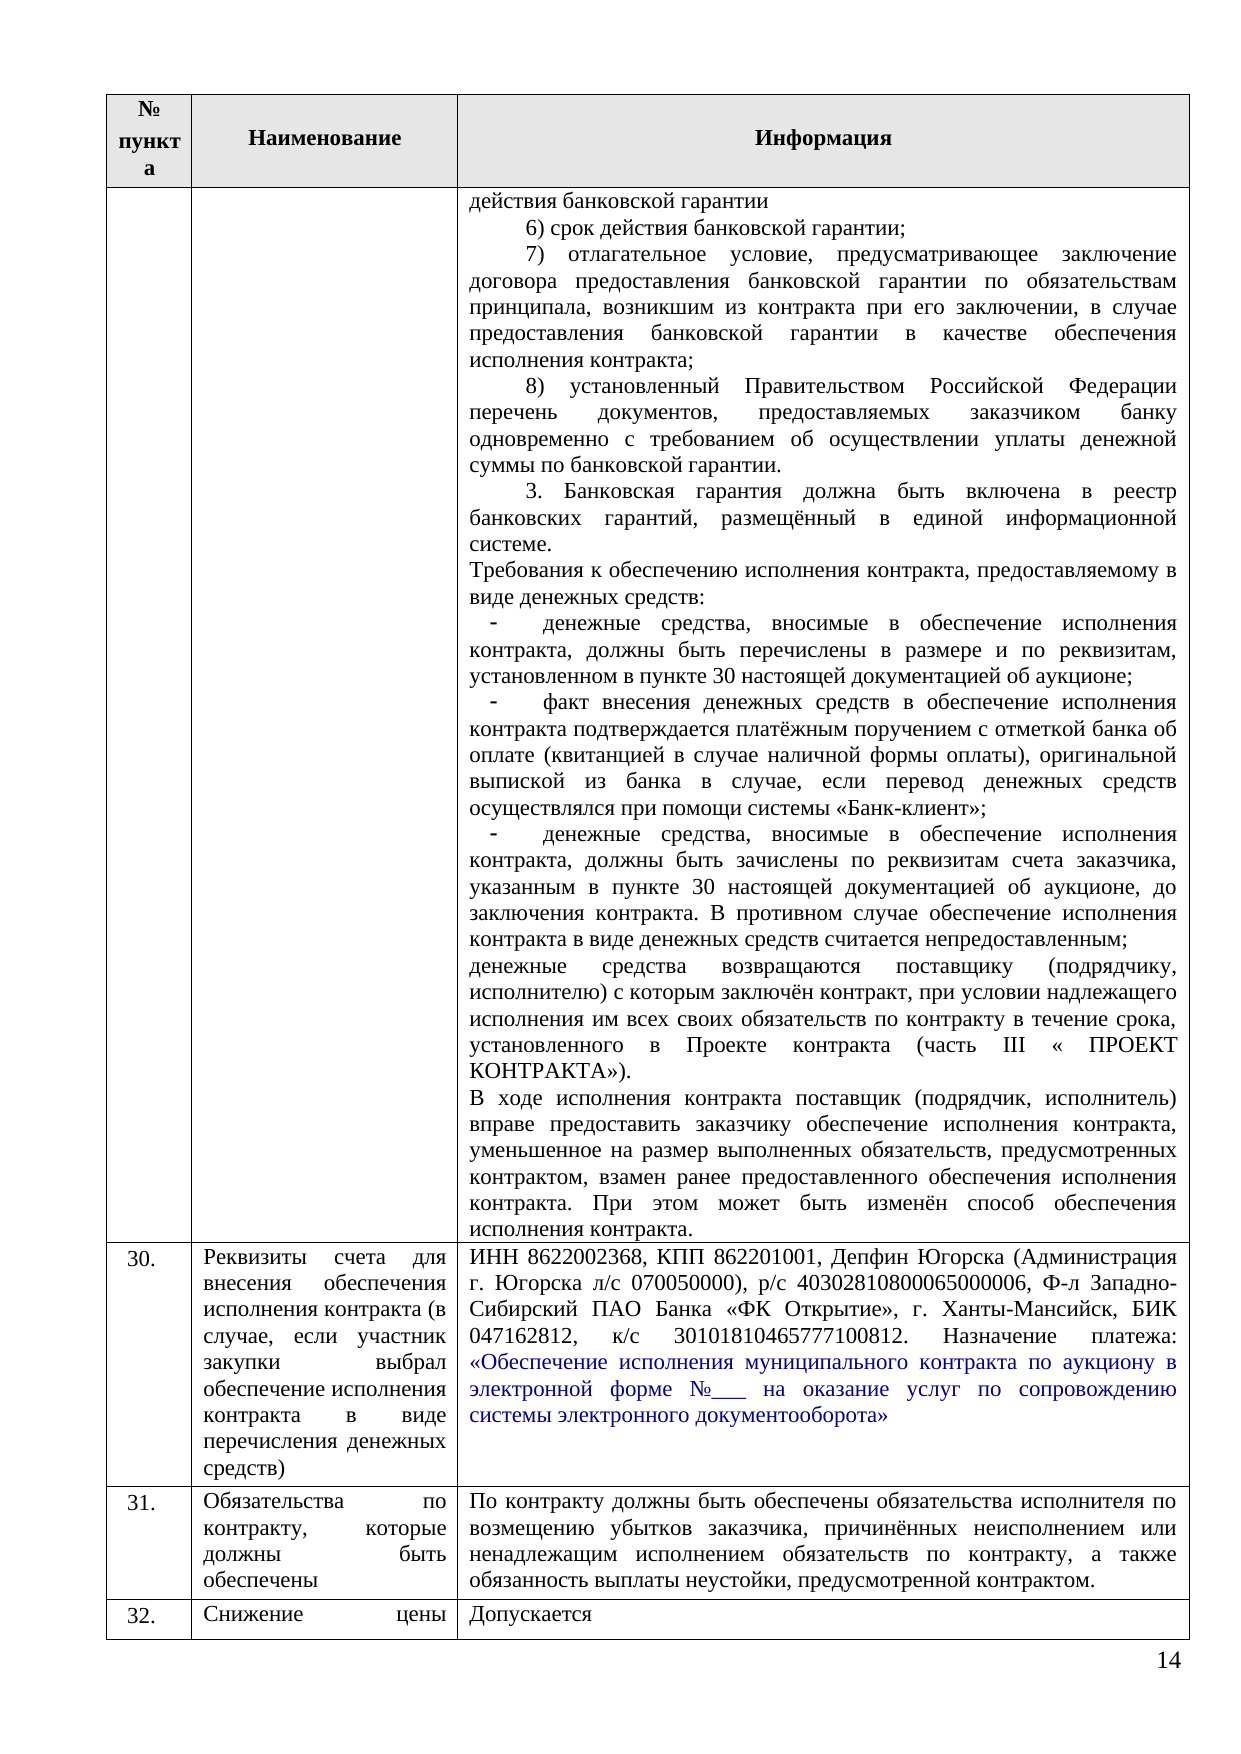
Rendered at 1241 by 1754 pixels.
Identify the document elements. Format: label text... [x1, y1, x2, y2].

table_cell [458, 188, 1189, 1242]
table_cell [107, 188, 191, 1242]
table_header Информация [458, 95, 1189, 187]
table_cell Обязательства по контракту, которые должны быть обеспечены [192, 1487, 457, 1599]
table_cell [107, 1243, 191, 1486]
table_cell Допускается [458, 1600, 1189, 1639]
table_cell ИНН 8622002368, КПП 862201001, Депфин Югорска (Администрация г. Югорска л/с 070050000), р/с 40302810800065000006, Ф-л Западно-Сибирский ПАО Банка «ФК Открытие», г. Ханты-Мансийск, БИК 047162812, к/с 30101810465777100812. Назначение платежа: «Обеспечение исполнения муниципального контракта по аукциону в электронной форме №___ на оказание услуг по сопровождению системы электронного документооборота» [458, 1243, 1189, 1486]
table_cell По контракту должны быть обеспечены обязательства исполнителя по возмещению убытков заказчика, причинённых неисполнением или ненадлежащим исполнением обязательств по контракту, а также обязанность выплаты неустойки, предусмотренной контрактом. [458, 1487, 1189, 1599]
table_cell [107, 1600, 191, 1639]
table_header № пункта [107, 95, 191, 187]
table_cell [192, 188, 457, 1242]
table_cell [192, 1600, 457, 1639]
table_cell Реквизиты счета для внесения обеспечения исполнения контракта (в случае, если участник закупки выбрал обеспечение исполнения контракта в виде перечисления денежных средств) [192, 1243, 457, 1486]
table_header Наименование [192, 95, 457, 187]
table_cell [107, 1487, 191, 1599]
